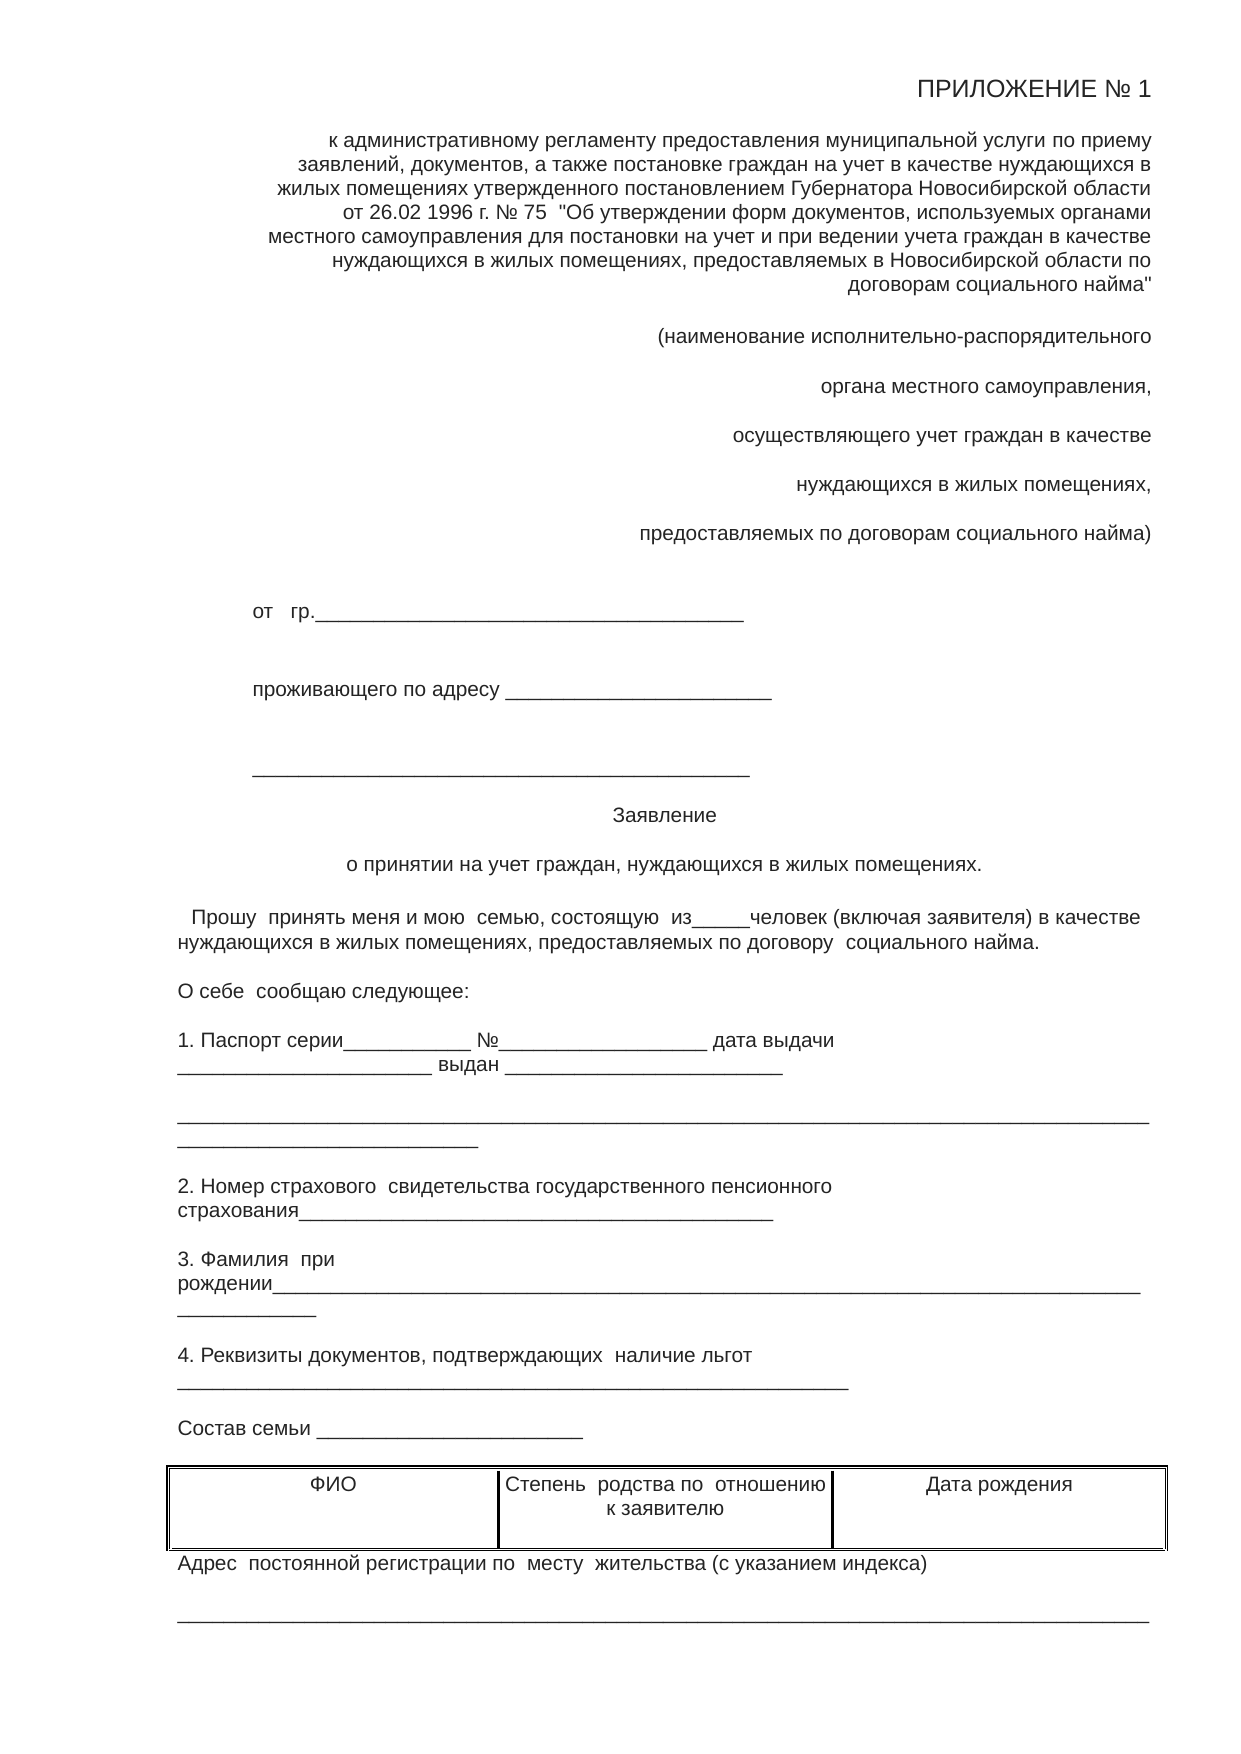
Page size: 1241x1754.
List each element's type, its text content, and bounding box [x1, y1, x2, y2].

text ______________________________________________________________________________________________________________ [177, 1101, 1152, 1148]
text Заявление [177, 803, 1152, 827]
text предоставляемых по договорам социального найма) [177, 521, 1152, 545]
text от гр._____________________________________ [252, 570, 1152, 623]
text Адрес постоянной регистрации по месту жительства (с указанием индекса) [177, 1551, 1152, 1575]
text 2. Номер страхового свидетельства государственного пенсионного страхования_________________________________________ [177, 1173, 1152, 1221]
text осуществляющего учет граждан в качестве [177, 423, 1152, 447]
table_header ФИО [170, 1469, 498, 1547]
text нуждающихся в жилых помещениях, [177, 472, 1152, 496]
table_header Дата рождения [832, 1469, 1165, 1547]
text о принятии на учет граждан, нуждающихся в жилых помещениях. [177, 852, 1152, 876]
text Прошу принять меня и мою семью, состоящую из_____человек (включая заявителя) в качестве нуждающихся в жилых помещениях, предоставляемых по договору социального найма. [177, 901, 1152, 954]
text к административному регламенту предоставления муниципальной услуги по приему заявлений, документов, а также постановке граждан на учет в качестве нуждающихся в жилых помещениях утвержденного постановлением Губернатора Новосибирской области от 26.02 1996 г. № 75 "Об утверждении форм документов, используемых органами местного самоуправления для постановки на учет и при ведении учета граждан в качестве нуждающихся в жилых помещениях, предоставляемых в Новосибирской области по договорам социального найма" [252, 128, 1152, 295]
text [177, 1600, 1152, 1624]
text ___________________________________________ [252, 725, 1152, 778]
text 3. Фамилия при рождении_______________________________________________________________________________________ [177, 1246, 1152, 1318]
text ПРИЛОЖЕНИЕ № 1 [177, 74, 1152, 103]
text 4. Реквизиты документов, подтверждающих наличие льгот __________________________________________________________ [177, 1343, 1152, 1391]
text проживающего по адресу _______________________ [252, 648, 1152, 700]
text (наименование исполнительно-распорядительного [177, 320, 1152, 349]
table_header Степень родства по отношению к заявителю [498, 1469, 832, 1547]
text Состав семьи _______________________ [177, 1416, 1152, 1440]
text 1. Паспорт серии___________ №__________________ дата выдачи ______________________ выдан ________________________ [177, 1028, 1152, 1076]
text органа местного самоуправления, [177, 374, 1152, 398]
text О себе сообщаю следующее: [177, 979, 1152, 1003]
